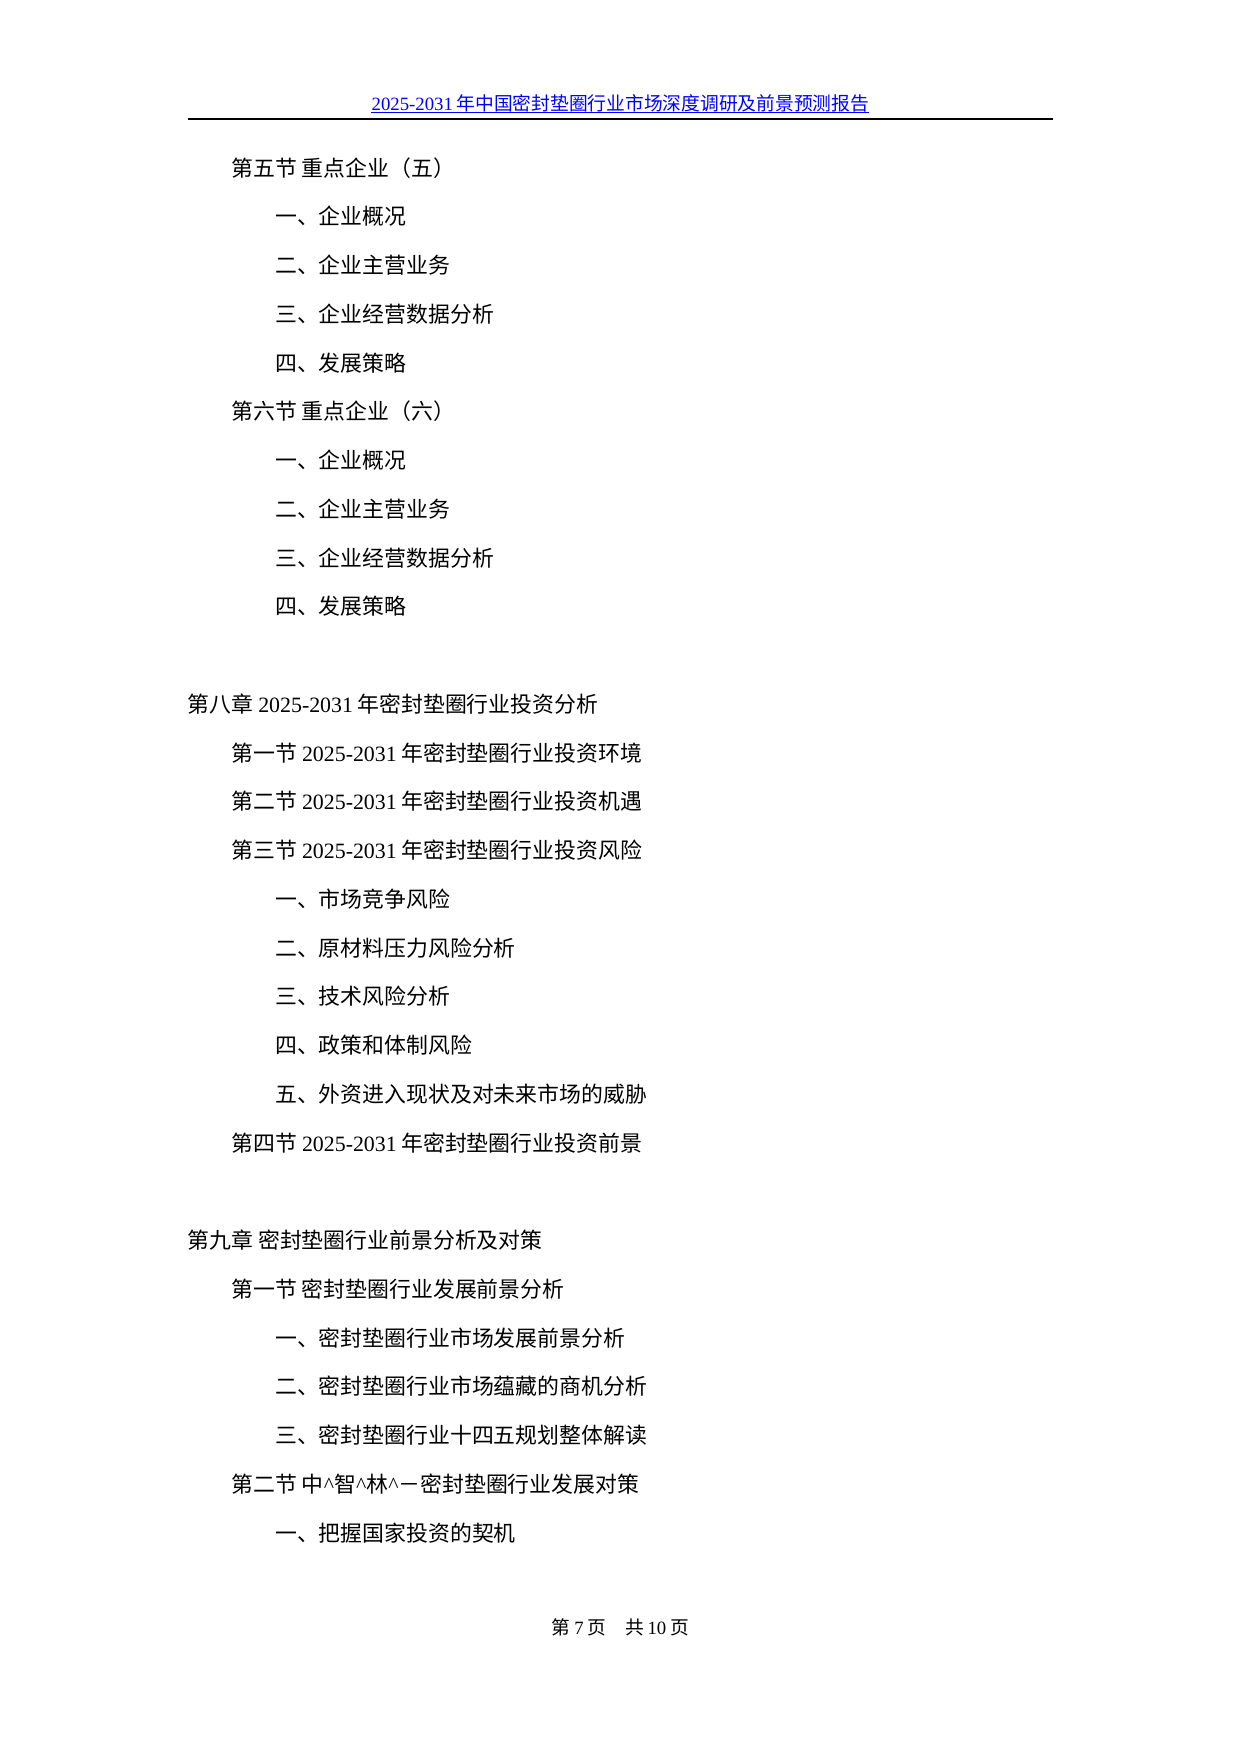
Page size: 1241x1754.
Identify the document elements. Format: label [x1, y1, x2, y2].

text [187, 150, 1053, 1548]
